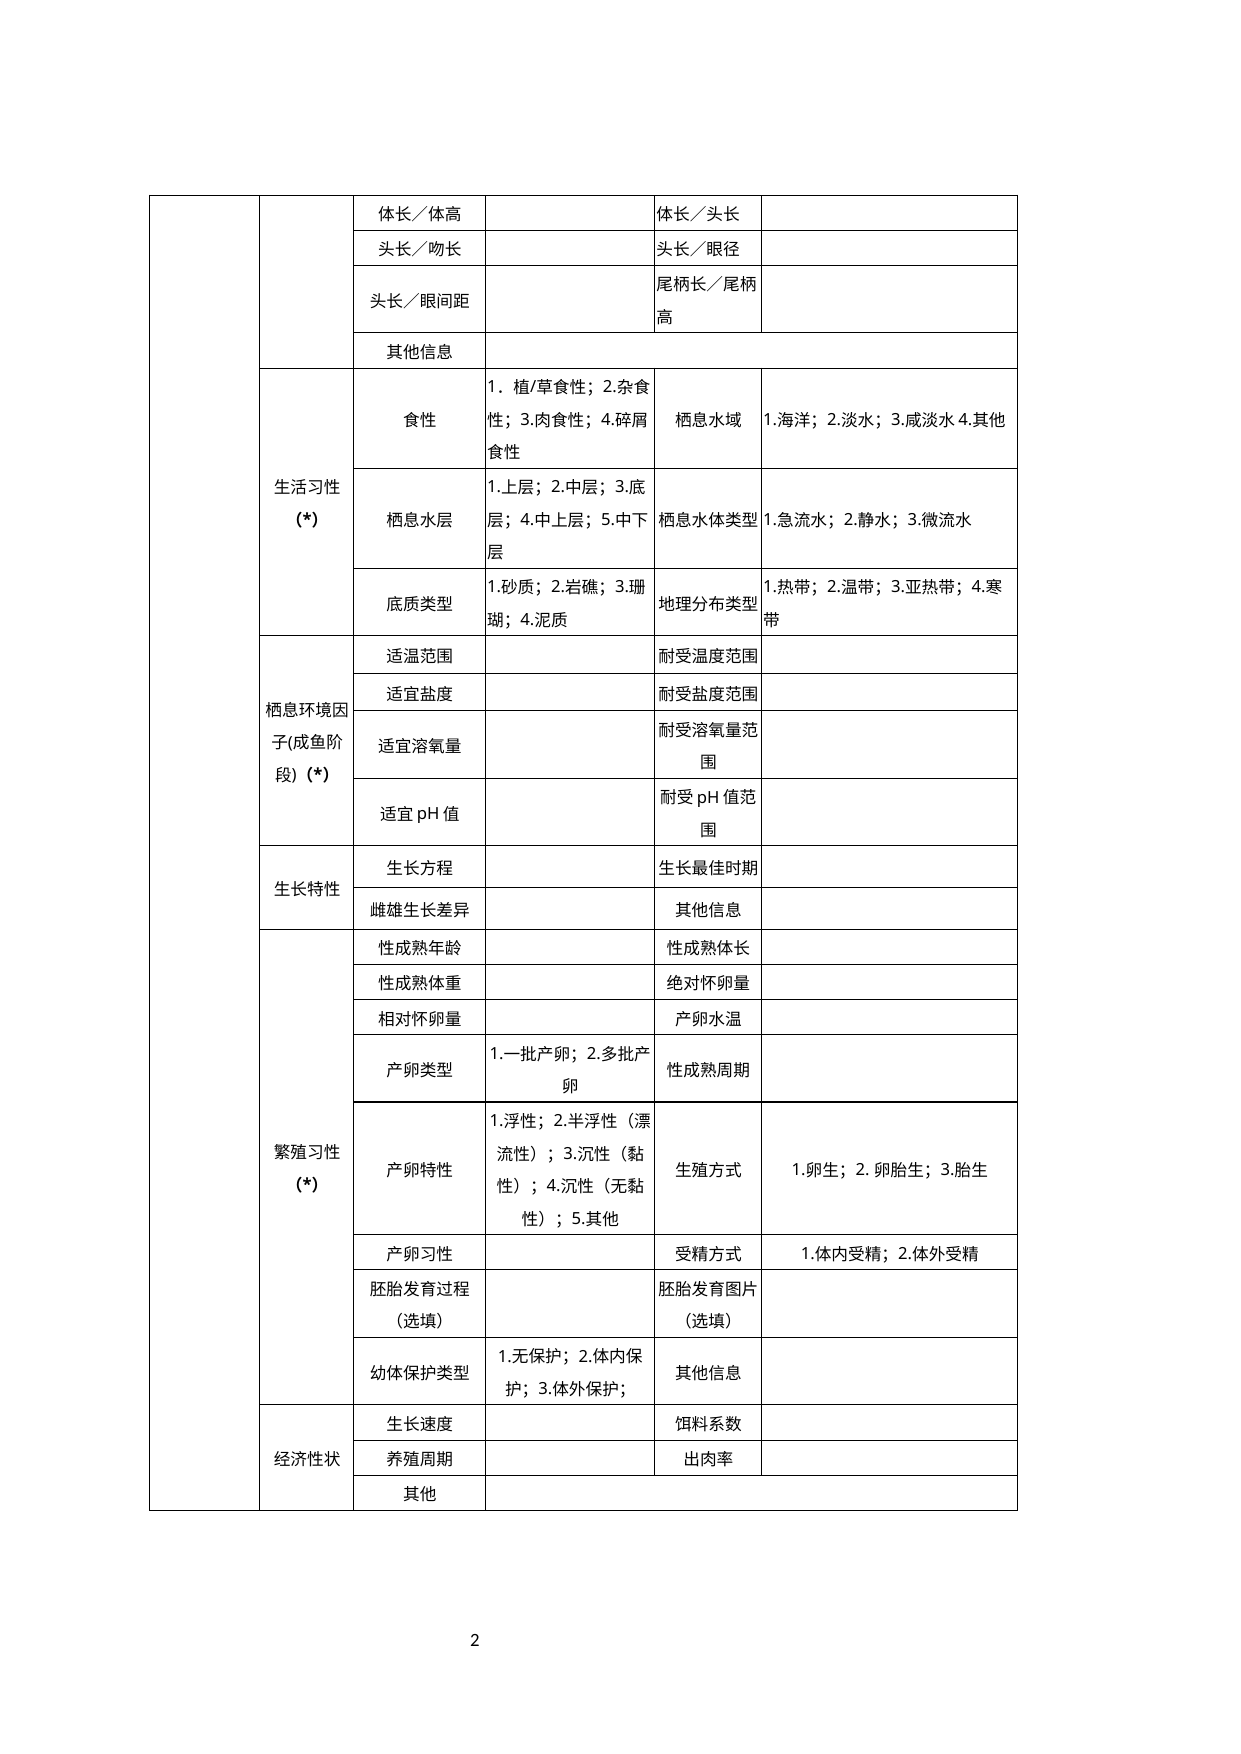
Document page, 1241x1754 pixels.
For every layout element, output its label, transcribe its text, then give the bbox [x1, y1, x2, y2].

table_cell [762, 266, 1017, 332]
table_cell [762, 779, 1017, 845]
table_cell 1.热带；2.温带；3.亚热带；4.寒带 [762, 569, 1017, 635]
table_cell 其他信息 [354, 333, 485, 367]
table_cell [762, 1035, 1017, 1101]
table_cell 性成熟年龄 [354, 930, 485, 964]
table_cell 雌雄生长差异 [354, 888, 485, 928]
table_cell 体长／体高 [354, 196, 485, 229]
table_cell [486, 1405, 654, 1439]
table_cell 经济性状 [260, 1405, 353, 1510]
table_cell 出肉率 [655, 1441, 761, 1474]
table_cell 其他 [354, 1476, 485, 1510]
table_cell [762, 846, 1017, 887]
table_cell [486, 1270, 654, 1337]
table_cell 产卵特性 [354, 1103, 485, 1234]
table_cell 性成熟体长 [655, 930, 761, 964]
table_cell 头长／眼间距 [354, 266, 485, 332]
table_cell 生殖方式 [655, 1103, 761, 1234]
table_cell 头长／眼径 [655, 231, 761, 265]
table_cell 其他信息 [655, 888, 761, 928]
table_cell 相对怀卵量 [354, 1000, 485, 1034]
table_cell 生长速度 [354, 1405, 485, 1439]
table_cell 适宜溶氧量 [354, 711, 485, 778]
table_cell 适宜pH值 [354, 779, 485, 845]
table_cell [762, 711, 1017, 778]
table_cell 生长方程 [354, 846, 485, 887]
table_cell 生长特性 [260, 846, 353, 928]
table_cell [486, 965, 654, 999]
table_cell [762, 888, 1017, 928]
table_cell 底质类型 [354, 569, 485, 635]
table_cell 尾柄长／尾柄高 [655, 266, 761, 332]
table_cell [486, 779, 654, 845]
table_cell [486, 333, 1017, 367]
table_cell [762, 1338, 1017, 1404]
table_cell [486, 266, 654, 332]
table_cell [486, 1235, 654, 1269]
table_cell 食性 [354, 369, 485, 467]
table_cell 胚胎发育过程 （选填） [354, 1270, 485, 1337]
table_cell 产卵水温 [655, 1000, 761, 1034]
table_cell 1.浮性；2.半浮性（漂流性）；3.沉性（黏性）；4.沉性（无黏性）；5.其他 [486, 1103, 654, 1234]
table_cell [486, 231, 654, 265]
table_cell 头长／吻长 [354, 231, 485, 265]
table_cell 繁殖习性（*） [260, 930, 353, 1404]
table_cell 1.无保护；2.体内保护；3.体外保护； [486, 1338, 654, 1404]
table_cell [762, 1405, 1017, 1439]
table_cell [762, 930, 1017, 964]
table_cell 性成熟体重 [354, 965, 485, 999]
table_cell 受精方式 [655, 1235, 761, 1269]
table_cell [486, 888, 654, 928]
table_cell 栖息环境因子(成鱼阶段)（*） [260, 636, 353, 845]
table_cell 栖息水域 [655, 369, 761, 467]
table_cell 产卵习性 [354, 1235, 485, 1269]
table_cell 性成熟周期 [655, 1035, 761, 1101]
table_cell 1.一批产卵；2.多批产卵 [486, 1035, 654, 1101]
table_cell 绝对怀卵量 [655, 965, 761, 999]
table_cell [486, 636, 654, 673]
table_cell 耐受温度范围 [655, 636, 761, 673]
table_cell [762, 674, 1017, 710]
table_cell [486, 846, 654, 887]
table_cell 适宜盐度 [354, 674, 485, 710]
table_cell 1.砂质；2.岩礁；3.珊瑚；4.泥质 [486, 569, 654, 635]
table_cell 栖息水层 [354, 469, 485, 568]
table_cell 其他信息 [655, 1338, 761, 1404]
table_cell [486, 930, 654, 964]
table_cell 栖息水体类型 [655, 469, 761, 568]
table_cell [762, 1000, 1017, 1034]
table_cell 适温范围 [354, 636, 485, 673]
table_cell [762, 636, 1017, 673]
table_cell 1.体内受精；2.体外受精 [762, 1235, 1017, 1269]
table_cell 幼体保护类型 [354, 1338, 485, 1404]
table_cell 生活习性（*） [260, 369, 353, 635]
table_cell [486, 711, 654, 778]
table_cell 胚胎发育图片 （选填） [655, 1270, 761, 1337]
table_cell 1.急流水；2.静水；3.微流水 [762, 469, 1017, 568]
table_cell [486, 1476, 1017, 1510]
table_cell [762, 231, 1017, 265]
table_cell 耐受pH值范围 [655, 779, 761, 845]
table_cell 体长／头长 [655, 196, 761, 229]
table_cell 地理分布类型 [655, 569, 761, 635]
table_cell 养殖周期 [354, 1441, 485, 1474]
table_cell [486, 1441, 654, 1474]
table_cell 产卵类型 [354, 1035, 485, 1101]
table_cell [486, 674, 654, 710]
table_cell [486, 1000, 654, 1034]
table_cell 1.上层；2.中层；3.底层；4.中上层；5.中下层 [486, 469, 654, 568]
table_cell 耐受溶氧量范围 [655, 711, 761, 778]
table_cell [762, 965, 1017, 999]
table_cell [762, 196, 1017, 229]
table_cell 耐受盐度范围 [655, 674, 761, 710]
table_cell [762, 1441, 1017, 1474]
table_cell 1．植/草食性；2.杂食性；3.肉食性；4.碎屑食性 [486, 369, 654, 467]
table_cell [762, 1270, 1017, 1337]
table_cell 饵料系数 [655, 1405, 761, 1439]
table_cell 生长最佳时期 [655, 846, 761, 887]
table_cell 1.卵生；2. 卵胎生；3.胎生 [762, 1103, 1017, 1234]
table_cell 1.海洋；2.淡水；3.咸淡水4.其他 [762, 369, 1017, 467]
table_cell [486, 196, 654, 229]
